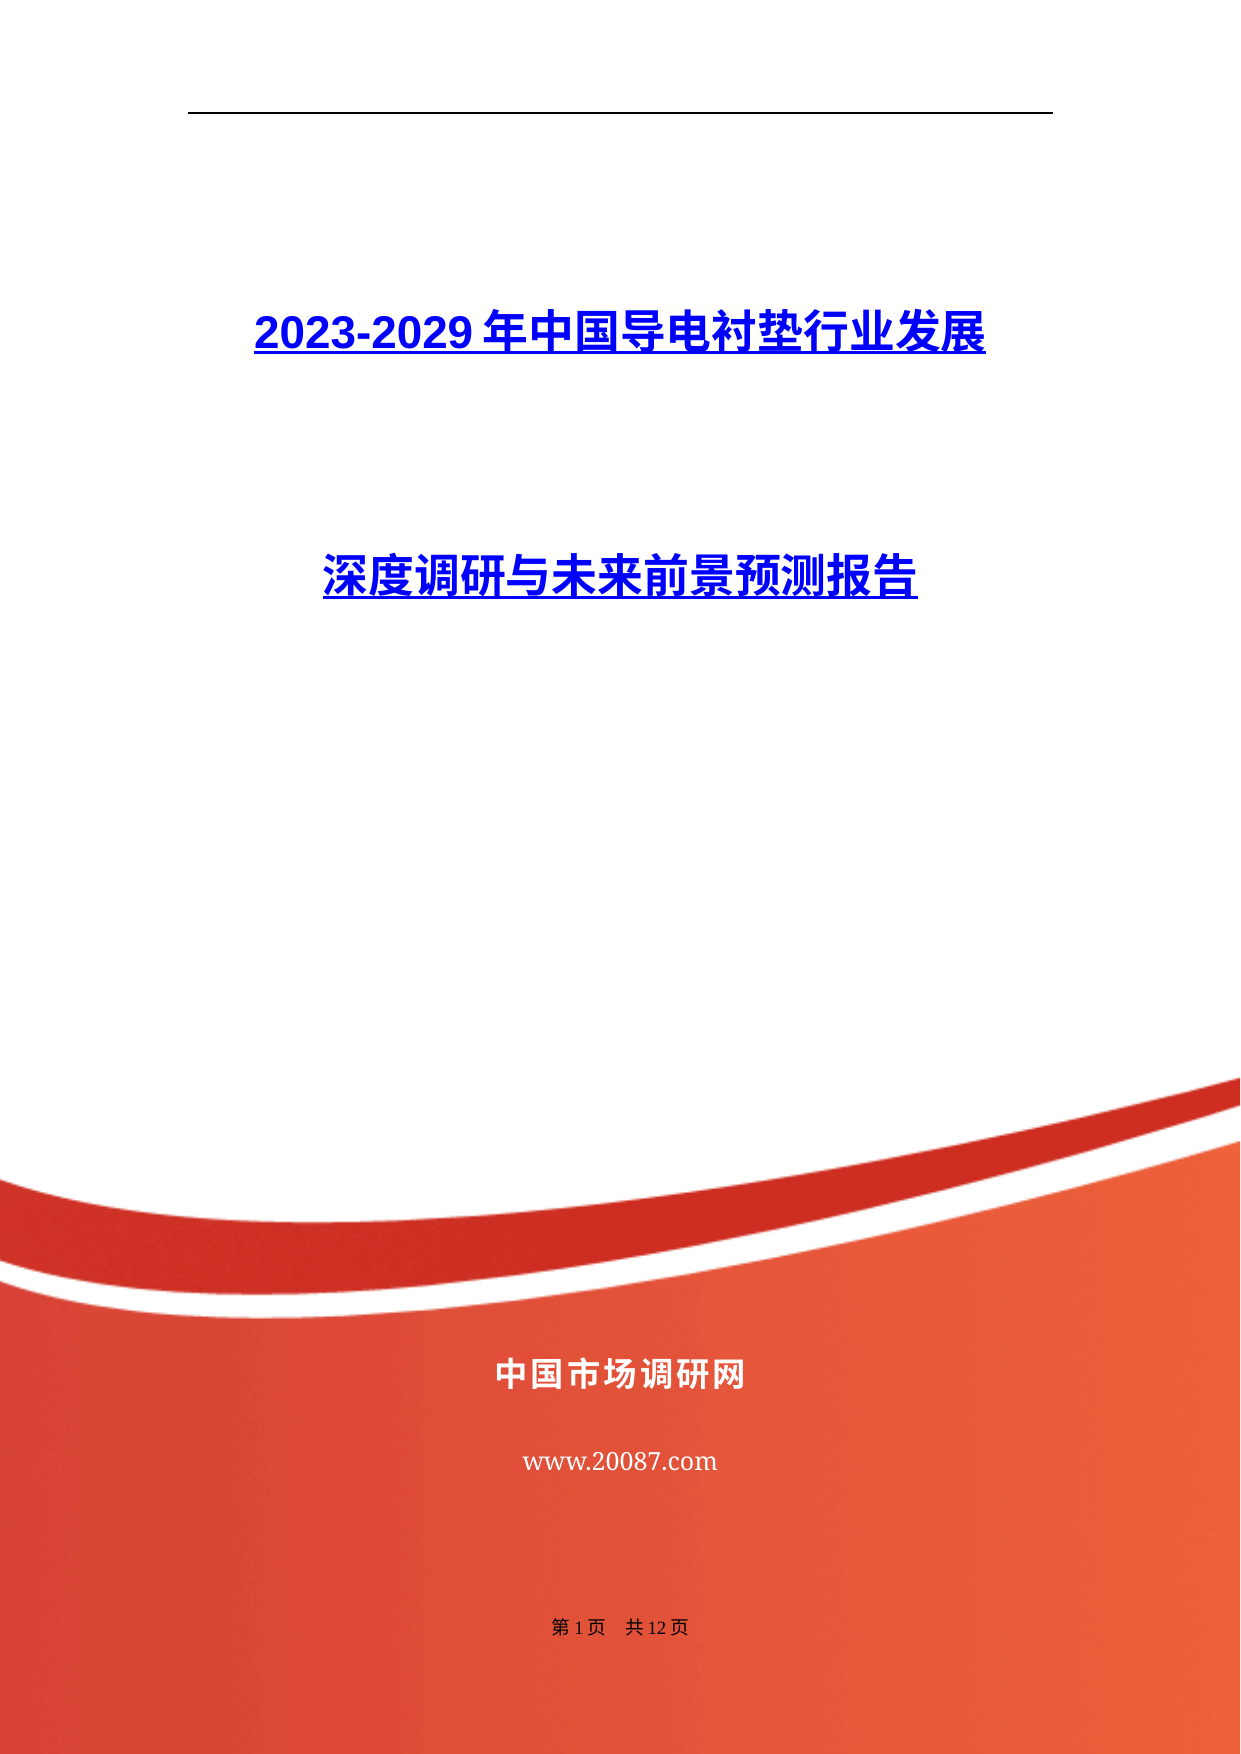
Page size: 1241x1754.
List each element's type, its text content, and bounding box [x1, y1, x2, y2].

picture [0, 1006, 1241, 1754]
table_header 2023-2029年中国导电衬垫行业发展深度调研与未来前景预测报告 [188, 207, 1053, 773]
text www.20087.com [187, 1428, 1053, 1493]
subtitle 中国市场调研网 [187, 1339, 1053, 1404]
